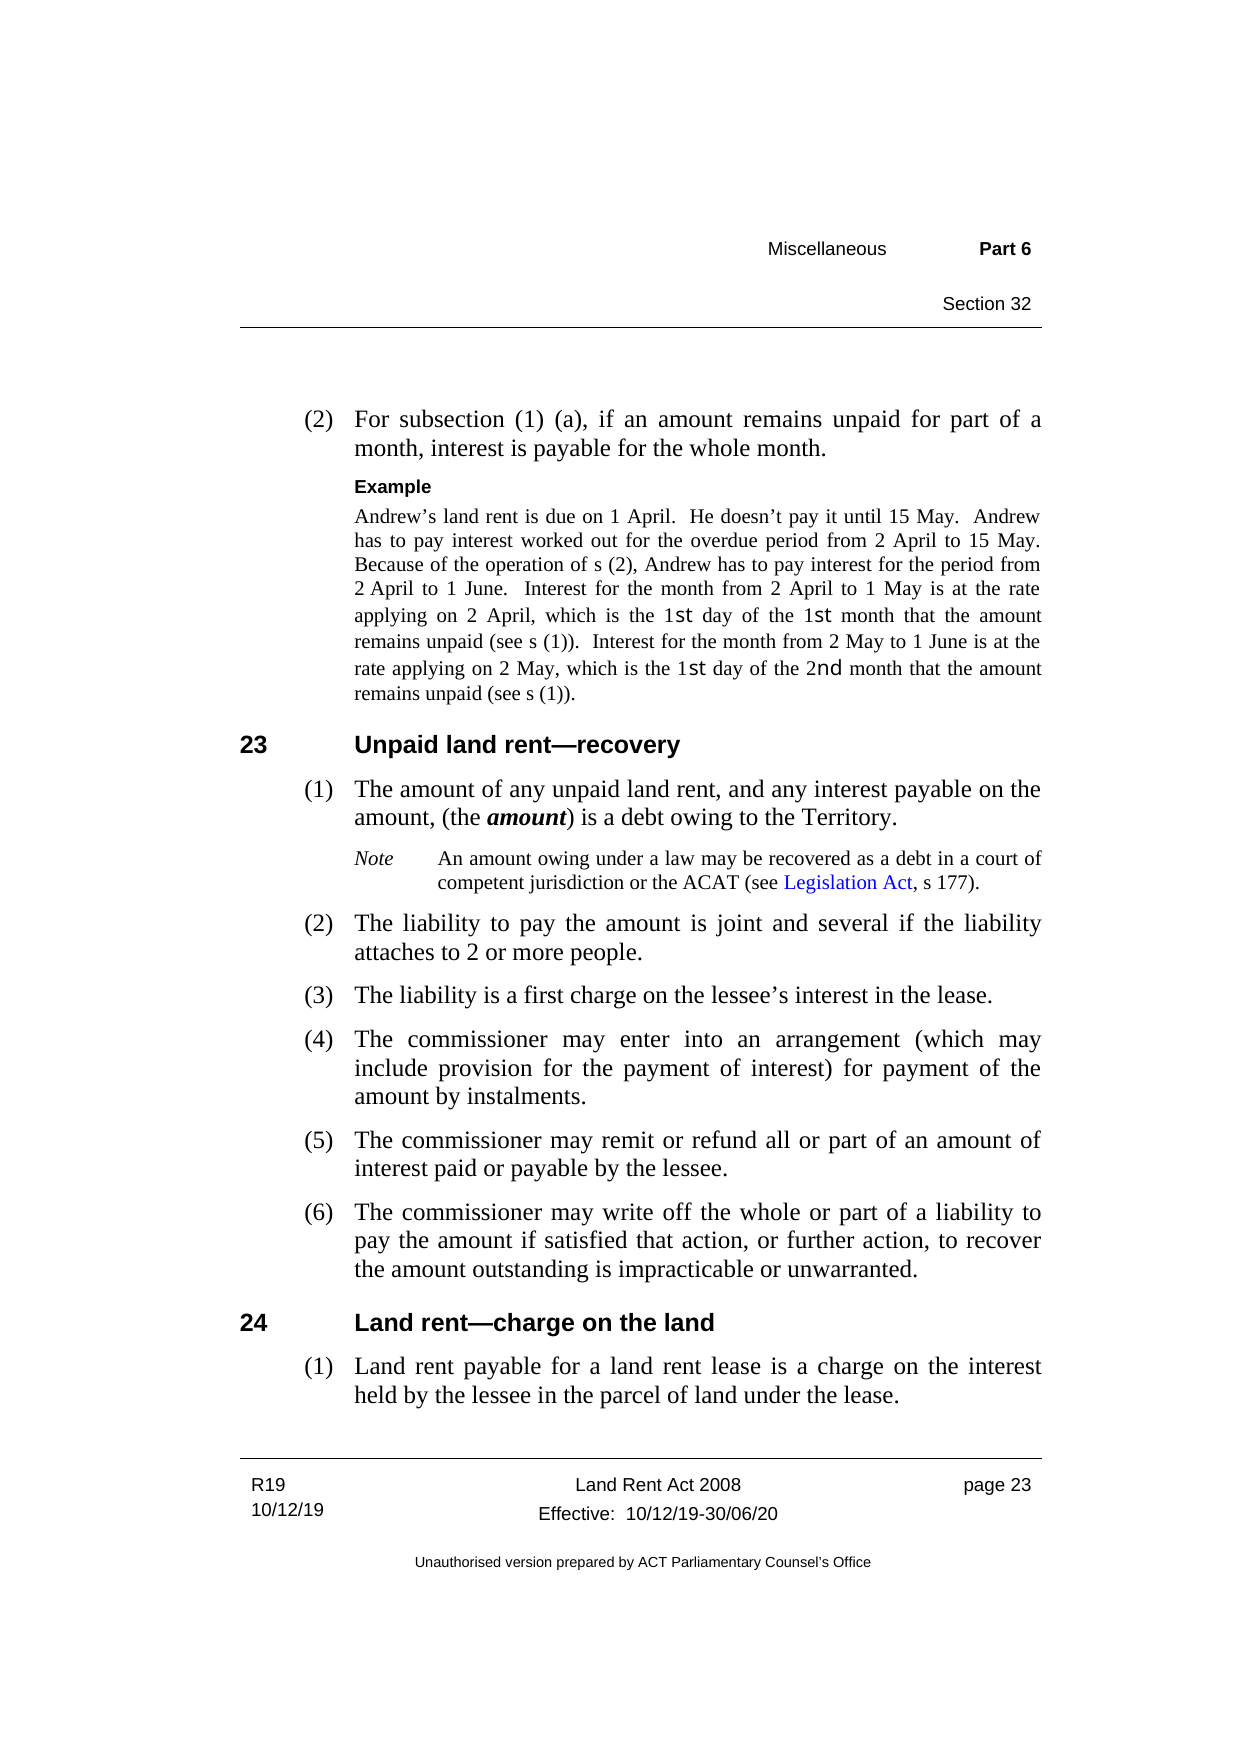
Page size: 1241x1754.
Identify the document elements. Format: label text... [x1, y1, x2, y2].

text 24 Land rent—charge on the land [239, 1308, 1042, 1337]
text (2) For subsection (1) (a), if an amount remains unpaid for part of a month, interest is payable for the whole month. [239, 404, 1042, 462]
text (3) The liability is a first charge on the lessee’s interest in the lease. [239, 981, 1042, 1009]
text (1) Land rent payable for a land rent lease is a charge on the interest held by the lessee in the parcel of land under the lease. [239, 1351, 1042, 1409]
text (6) The commissioner may write off the whole or part of a liability to pay the amount if satisfied that action, or further action, to recover the amount outstanding is impracticable or unwarranted. [239, 1197, 1042, 1283]
text 23 Unpaid land rent—recovery [239, 730, 1042, 759]
text (1) The amount of any unpaid land rent, and any interest payable on the amount, (the amount) is a debt owing to the Territory. [239, 774, 1042, 831]
text Andrew’s land rent is due on 1 April. He doesn’t pay it until 15 May. Andrew has to pay interest worked out for the overdue period from 2 April to 15 May. Because of the operation of s (2), Andrew has to pay interest for the period from 2 April to 1 June. Interest for the month from 2 April to 1 May is at the rate applying on 2 April, which is the 1st day of the 1st month that the amount remains unpaid (see s (1)). Interest for the month from 2 May to 1 June is at the rate applying on 2 May, which is the 1st day of the 2nd month that the amount remains unpaid (see s (1)). [354, 504, 1042, 705]
text Example [354, 476, 1042, 498]
text (4) The commissioner may enter into an arrangement (which may include provision for the payment of interest) for payment of the amount by instalments. [239, 1024, 1042, 1110]
text (2) The liability to pay the amount is joint and several if the liability attaches to 2 or more people. [239, 908, 1042, 966]
text Note An amount owing under a law may be recovered as a debt in a court of competent jurisdiction or the ACAT (see Legislation Act, s 177). [354, 846, 1042, 894]
text (5) The commissioner may remit or refund all or part of an amount of interest paid or payable by the lessee. [239, 1125, 1042, 1182]
